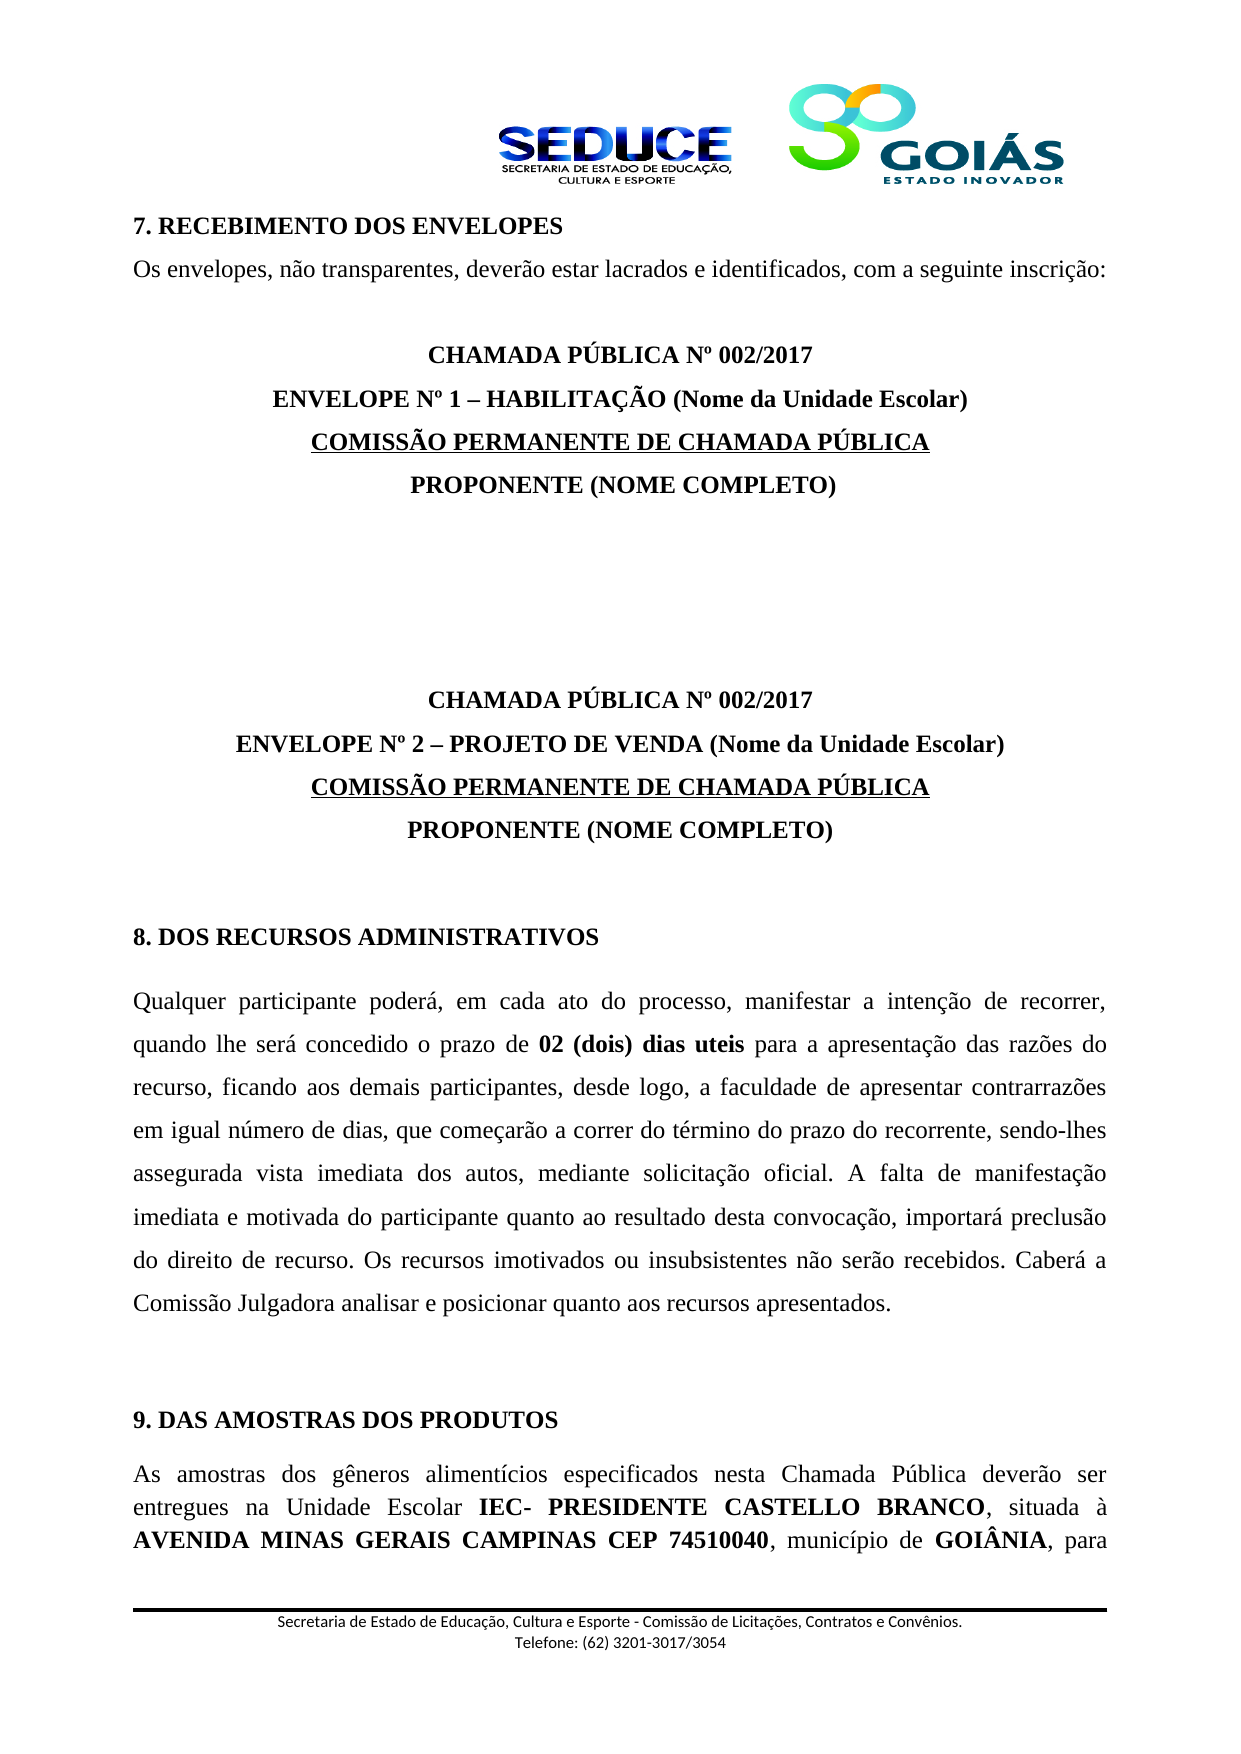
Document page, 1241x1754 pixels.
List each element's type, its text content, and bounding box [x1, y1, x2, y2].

picture [477, 73, 1108, 212]
text CHAMADA PÚBLICA Nº 002/2017 [133, 341, 1107, 369]
text COMISSÃO PERMANENTE DE CHAMADA PÚBLICA [133, 772, 1107, 801]
text 8. DOS RECURSOS ADMINISTRATIVOS [133, 922, 1107, 951]
text CHAMADA PÚBLICA Nº 002/2017 [133, 686, 1107, 714]
text PROPONENTE (NOME COMPLETO) [133, 815, 1107, 844]
text 7. RECEBIMENTO DOS ENVELOPES [133, 211, 1107, 240]
text Qualquer participante poderá, em cada ato do processo, manifestar a intenção de recorrer, quando lhe será concedido o prazo de 02 (dois) dias uteis para a apresentação das razões do recurso, ficando aos demais participantes, desde logo, a faculdade de apresentar contrarrazões em igual número de dias, que começarão a correr do término do prazo do recorrente, sendo-lhes assegurada vista imediata dos autos, mediante solicitação oficial. A falta de manifestação imediata e motivada do participante quanto ao resultado desta convocação, importará preclusão do direito de recurso. Os recursos imotivados ou insubsistentes não serão recebidos. Caberá a Comissão Julgadora analisar e posicionar quanto aos recursos apresentados. [133, 986, 1107, 1317]
text Os envelopes, não transparentes, deverão estar lacrados e identificados, com a seguinte inscrição: [133, 254, 1107, 283]
text 9. DAS AMOSTRAS DOS PRODUTOS [133, 1405, 1013, 1434]
text COMISSÃO PERMANENTE DE CHAMADA PÚBLICA [133, 427, 1107, 456]
text ENVELOPE Nº 1 – HABILITAÇÃO (Nome da Unidade Escolar) [133, 384, 1107, 412]
text PROPONENTE (NOME COMPLETO) [133, 470, 1107, 499]
text ENVELOPE Nº 2 – PROJETO DE VENDA (Nome da Unidade Escolar) [133, 729, 1107, 757]
